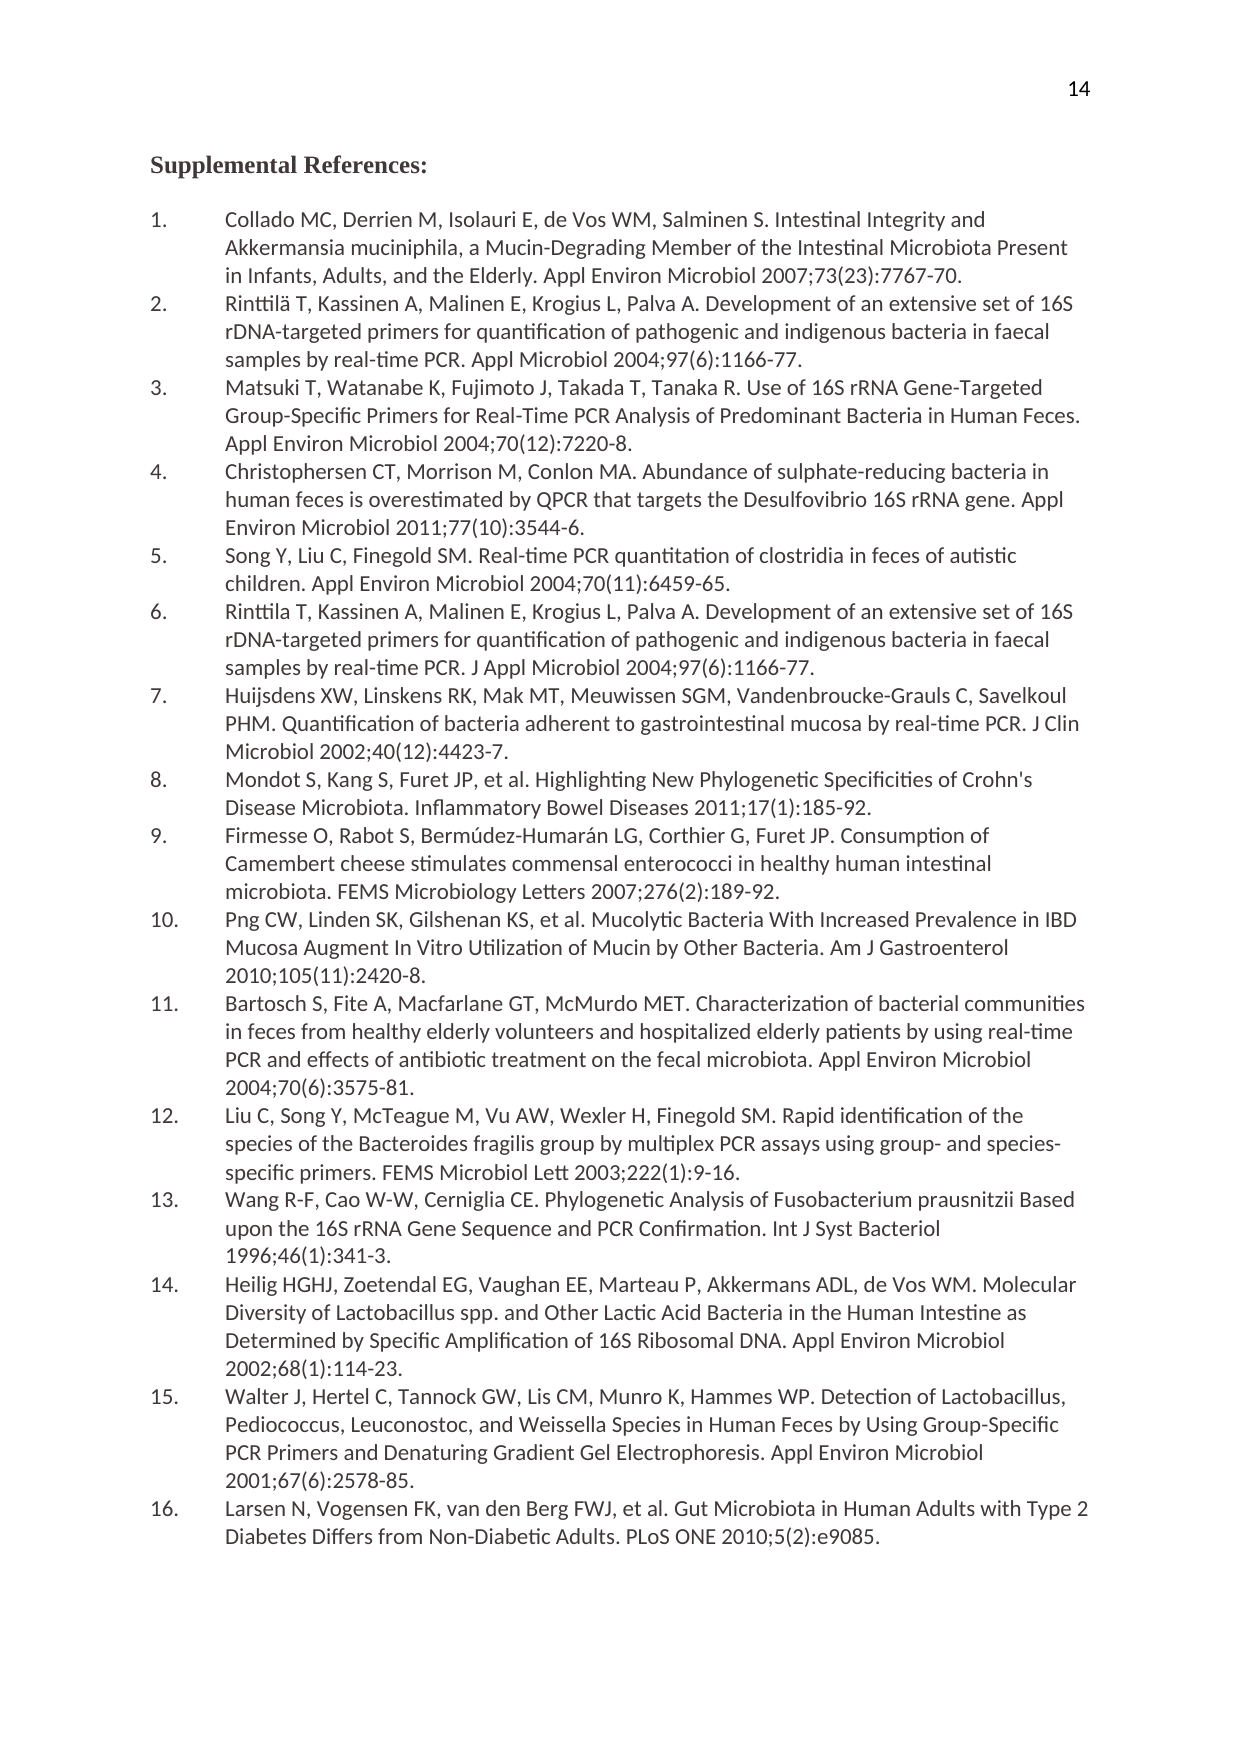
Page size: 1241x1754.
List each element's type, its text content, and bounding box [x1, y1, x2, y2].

text 4. Christophersen CT, Morrison M, Conlon MA. Abundance of sulphate-reducing bacteria in human feces is overestimated by QPCR that targets the Desulfovibrio 16S rRNA gene. Appl Environ Microbiol 2011;77(10):3544-6. [150, 457, 1090, 541]
text 9. Firmesse O, Rabot S, Bermúdez-Humarán LG, Corthier G, Furet JP. Consumption of Camembert cheese stimulates commensal enterococci in healthy human intestinal microbiota. FEMS Microbiology Letters 2007;276(2):189-92. [150, 821, 1090, 905]
text 16. Larsen N, Vogensen FK, van den Berg FWJ, et al. Gut Microbiota in Human Adults with Type 2 Diabetes Differs from Non-Diabetic Adults. PLoS ONE 2010;5(2):e9085. [150, 1494, 1090, 1550]
text 14. Heilig HGHJ, Zoetendal EG, Vaughan EE, Marteau P, Akkermans ADL, de Vos WM. Molecular Diversity of Lactobacillus spp. and Other Lactic Acid Bacteria in the Human Intestine as Determined by Specific Amplification of 16S Ribosomal DNA. Appl Environ Microbiol 2002;68(1):114-23. [150, 1270, 1090, 1382]
text 13. Wang R-F, Cao W-W, Cerniglia CE. Phylogenetic Analysis of Fusobacterium prausnitzii Based upon the 16S rRNA Gene Sequence and PCR Confirmation. Int J Syst Bacteriol 1996;46(1):341-3. [150, 1186, 1090, 1270]
text 3. Matsuki T, Watanabe K, Fujimoto J, Takada T, Tanaka R. Use of 16S rRNA Gene-Targeted Group-Specific Primers for Real-Time PCR Analysis of Predominant Bacteria in Human Feces. Appl Environ Microbiol 2004;70(12):7220-8. [150, 373, 1090, 457]
text 11. Bartosch S, Fite A, Macfarlane GT, McMurdo MET. Characterization of bacterial communities in feces from healthy elderly volunteers and hospitalized elderly patients by using real-time PCR and effects of antibiotic treatment on the fecal microbiota. Appl Environ Microbiol 2004;70(6):3575-81. [150, 989, 1090, 1102]
text 7. Huijsdens XW, Linskens RK, Mak MT, Meuwissen SGM, Vandenbroucke-Grauls C, Savelkoul PHM. Quantification of bacteria adherent to gastrointestinal mucosa by real-time PCR. J Clin Microbiol 2002;40(12):4423-7. [150, 681, 1090, 765]
text 2. Rinttilä T, Kassinen A, Malinen E, Krogius L, Palva A. Development of an extensive set of 16S rDNA-targeted primers for quantification of pathogenic and indigenous bacteria in faecal samples by real-time PCR. Appl Microbiol 2004;97(6):1166-77. [150, 289, 1090, 373]
text 8. Mondot S, Kang S, Furet JP, et al. Highlighting New Phylogenetic Specificities of Crohn's Disease Microbiota. Inflammatory Bowel Diseases 2011;17(1):185-92. [150, 765, 1090, 821]
text Supplemental References: [150, 150, 1090, 179]
text 12. Liu C, Song Y, McTeague M, Vu AW, Wexler H, Finegold SM. Rapid identification of the species of the Bacteroides fragilis group by multiplex PCR assays using group- and species-specific primers. FEMS Microbiol Lett 2003;222(1):9-16. [150, 1102, 1090, 1186]
text 1. Collado MC, Derrien M, Isolauri E, de Vos WM, Salminen S. Intestinal Integrity and Akkermansia muciniphila, a Mucin-Degrading Member of the Intestinal Microbiota Present in Infants, Adults, and the Elderly. Appl Environ Microbiol 2007;73(23):7767-70. [150, 204, 1090, 289]
text 5. Song Y, Liu C, Finegold SM. Real-time PCR quantitation of clostridia in feces of autistic children. Appl Environ Microbiol 2004;70(11):6459-65. [150, 541, 1090, 597]
text 10. Png CW, Linden SK, Gilshenan KS, et al. Mucolytic Bacteria With Increased Prevalence in IBD Mucosa Augment In Vitro Utilization of Mucin by Other Bacteria. Am J Gastroenterol 2010;105(11):2420-8. [150, 905, 1090, 989]
text 15. Walter J, Hertel C, Tannock GW, Lis CM, Munro K, Hammes WP. Detection of Lactobacillus, Pediococcus, Leuconostoc, and Weissella Species in Human Feces by Using Group-Specific PCR Primers and Denaturing Gradient Gel Electrophoresis. Appl Environ Microbiol 2001;67(6):2578-85. [150, 1382, 1090, 1494]
text 6. Rinttila T, Kassinen A, Malinen E, Krogius L, Palva A. Development of an extensive set of 16S rDNA-targeted primers for quantification of pathogenic and indigenous bacteria in faecal samples by real-time PCR. J Appl Microbiol 2004;97(6):1166-77. [150, 597, 1090, 681]
